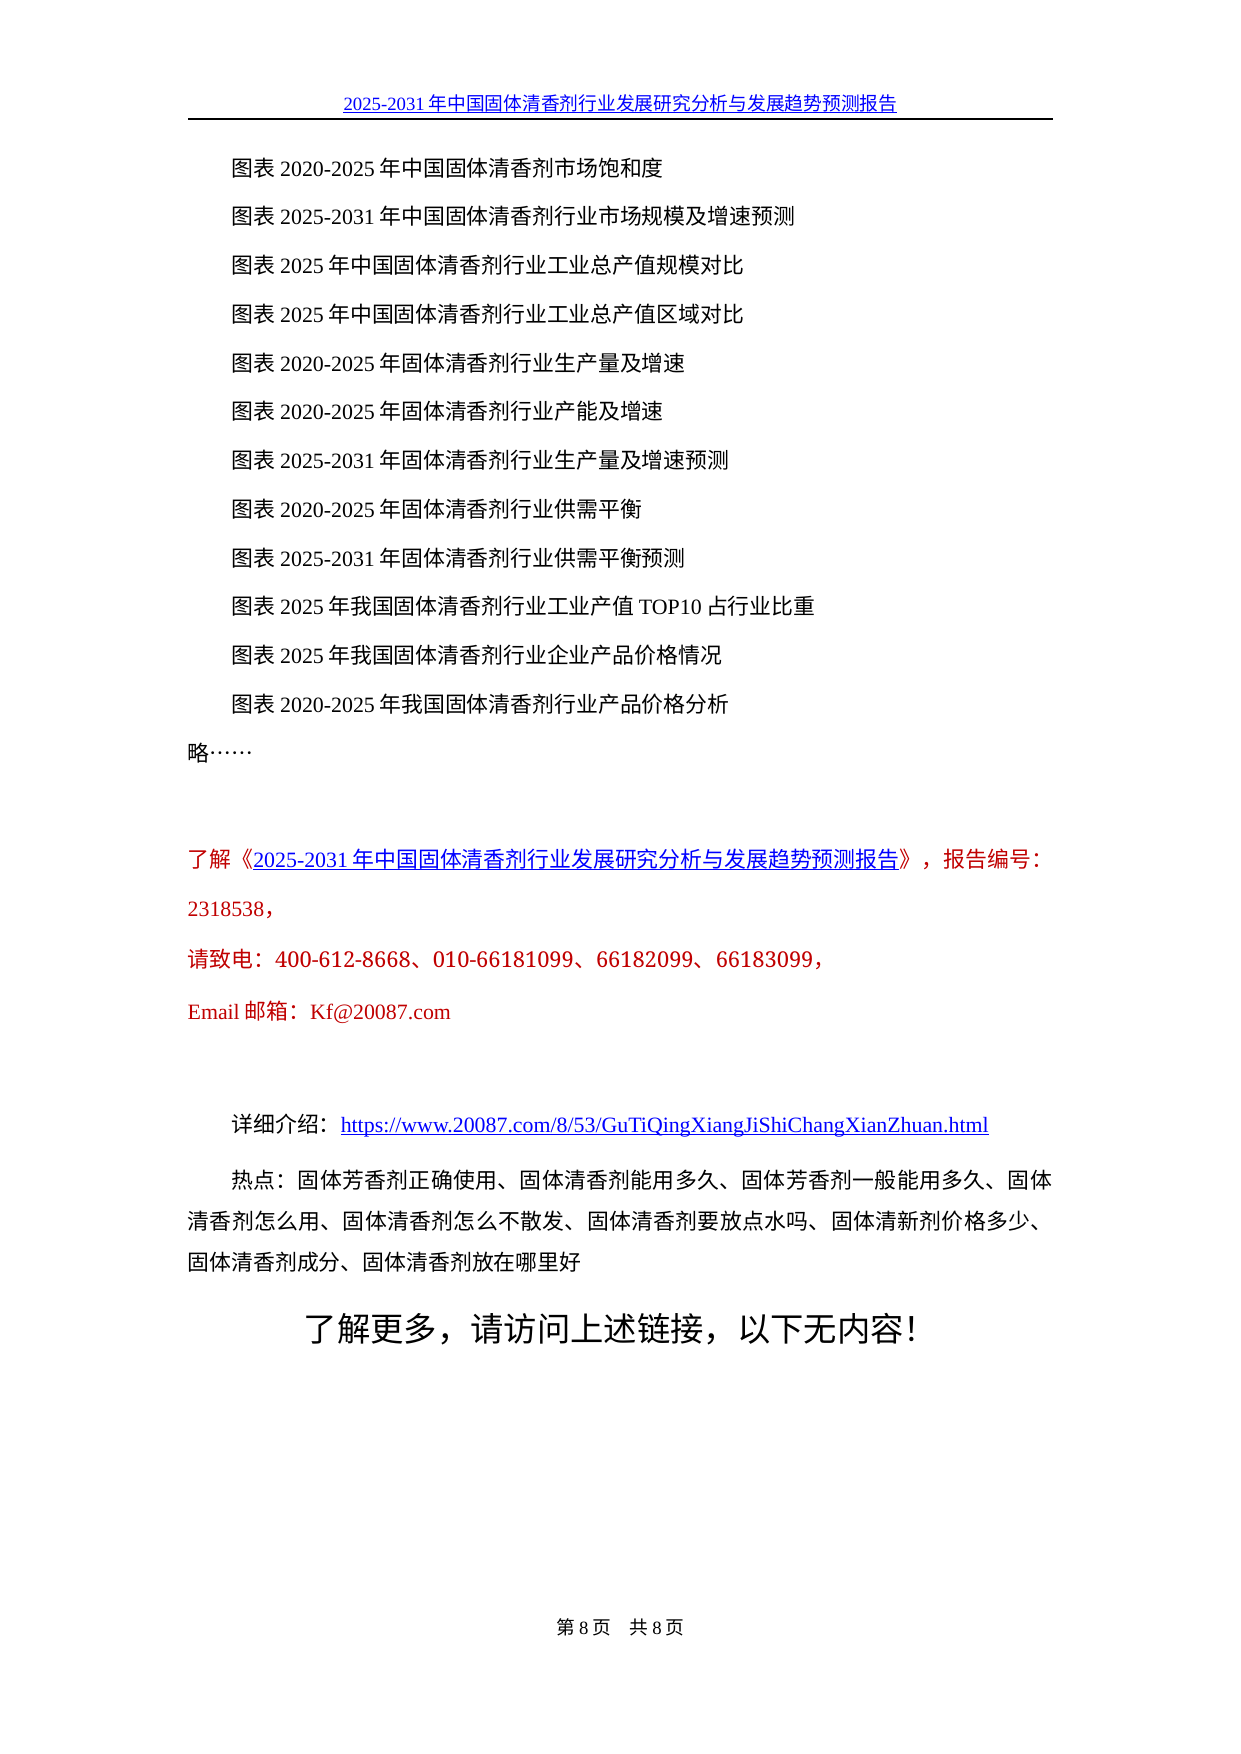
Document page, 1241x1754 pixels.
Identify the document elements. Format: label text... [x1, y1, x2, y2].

text 了解《2025-2031年中国固体清香剂行业发展研究分析与发展趋势预测报告》，报告编号：2318538， [187, 842, 1053, 923]
title 了解更多，请访问上述链接，以下无内容！ [187, 1294, 1053, 1359]
text 请致电：400-612-8668、010-66181099、66182099、66183099， [187, 942, 1053, 974]
text 详细介绍：https://www.20087.com/8/53/GuTiQingXiangJiShiChangXianZhuan.html [187, 1106, 1053, 1139]
text Email邮箱：Kf@20087.com [187, 993, 1053, 1026]
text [187, 150, 1053, 768]
text 热点：固体芳香剂正确使用、固体清香剂能用多久、固体芳香剂一般能用多久、固体清香剂怎么用、固体清香剂怎么不散发、固体清香剂要放点水吗、固体清新剂价格多少、固体清香剂成分、固体清香剂放在哪里好 [187, 1163, 1053, 1277]
